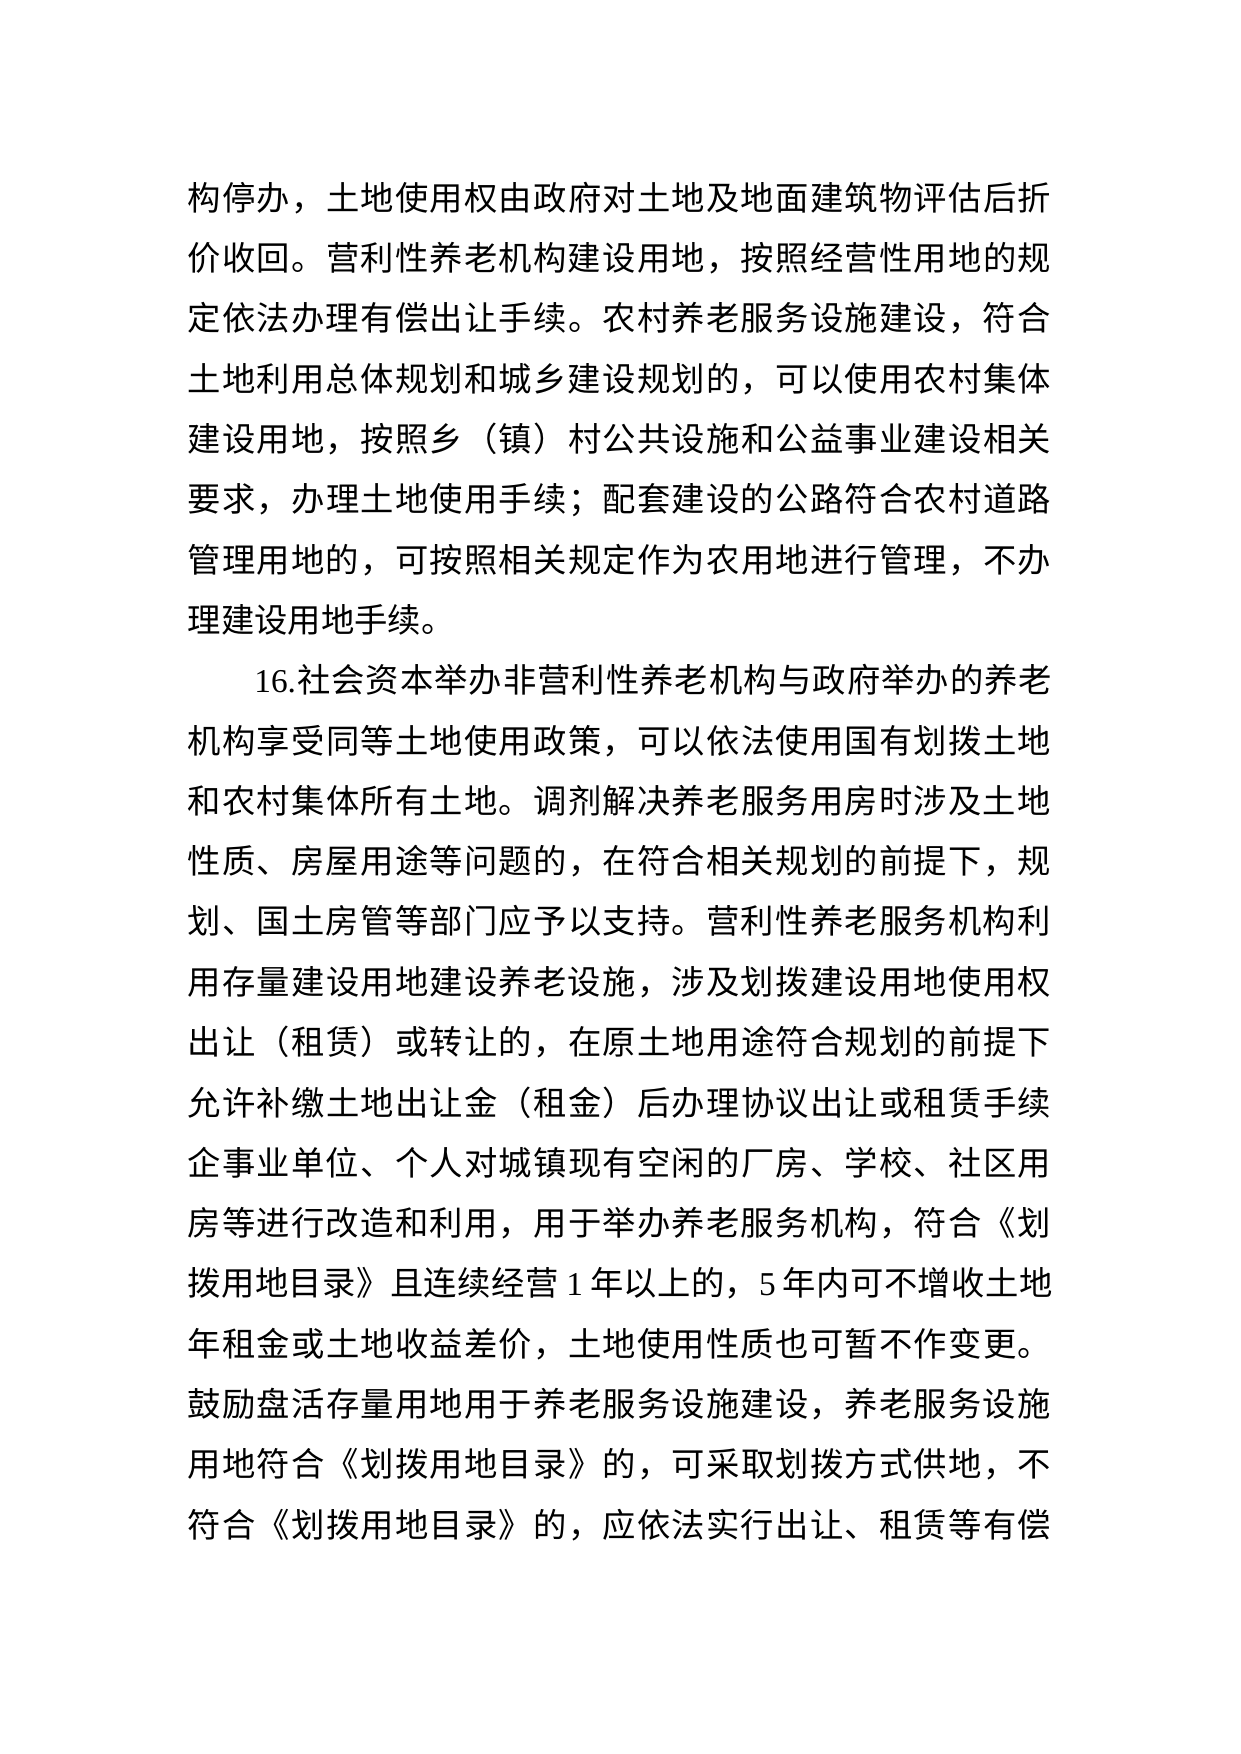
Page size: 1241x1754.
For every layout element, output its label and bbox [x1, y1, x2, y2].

text [187, 644, 1053, 1549]
text [187, 162, 1053, 644]
